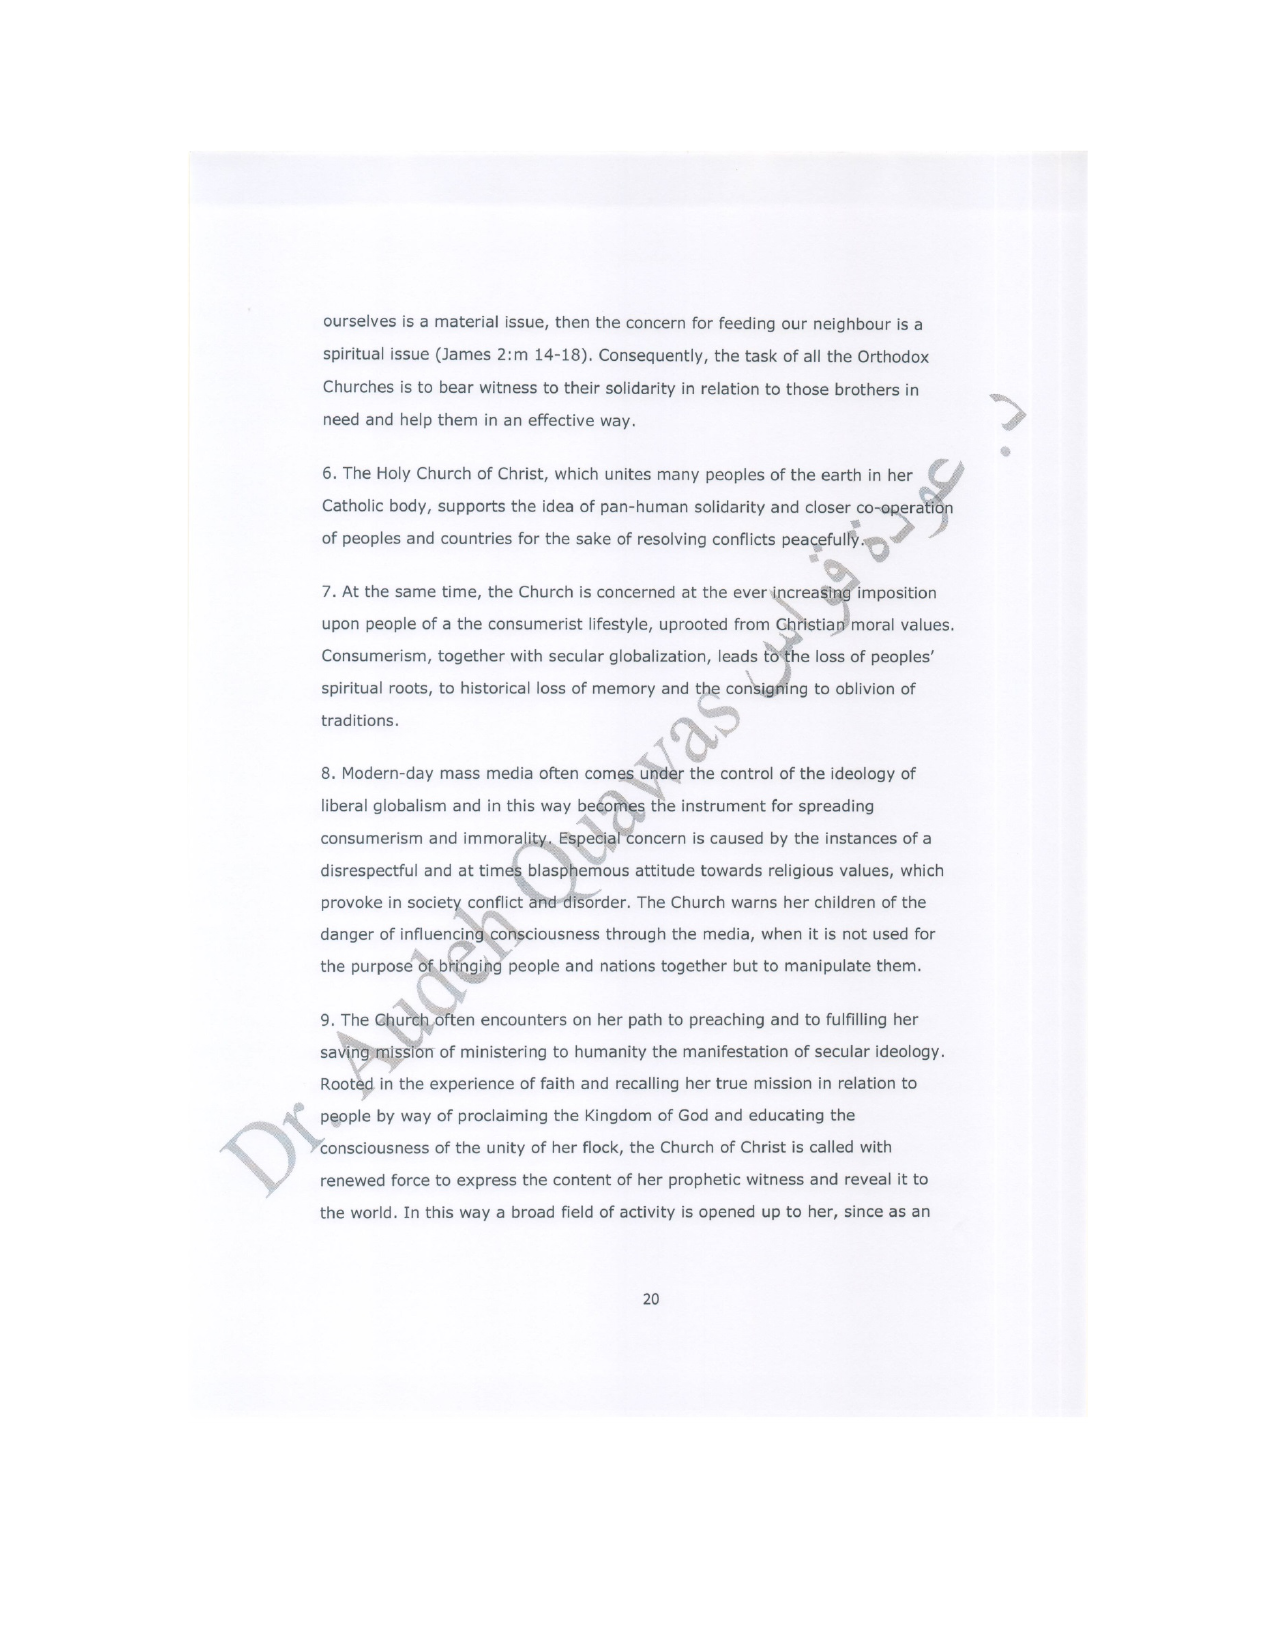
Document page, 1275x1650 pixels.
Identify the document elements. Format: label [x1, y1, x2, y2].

picture [187, 150, 1088, 1423]
